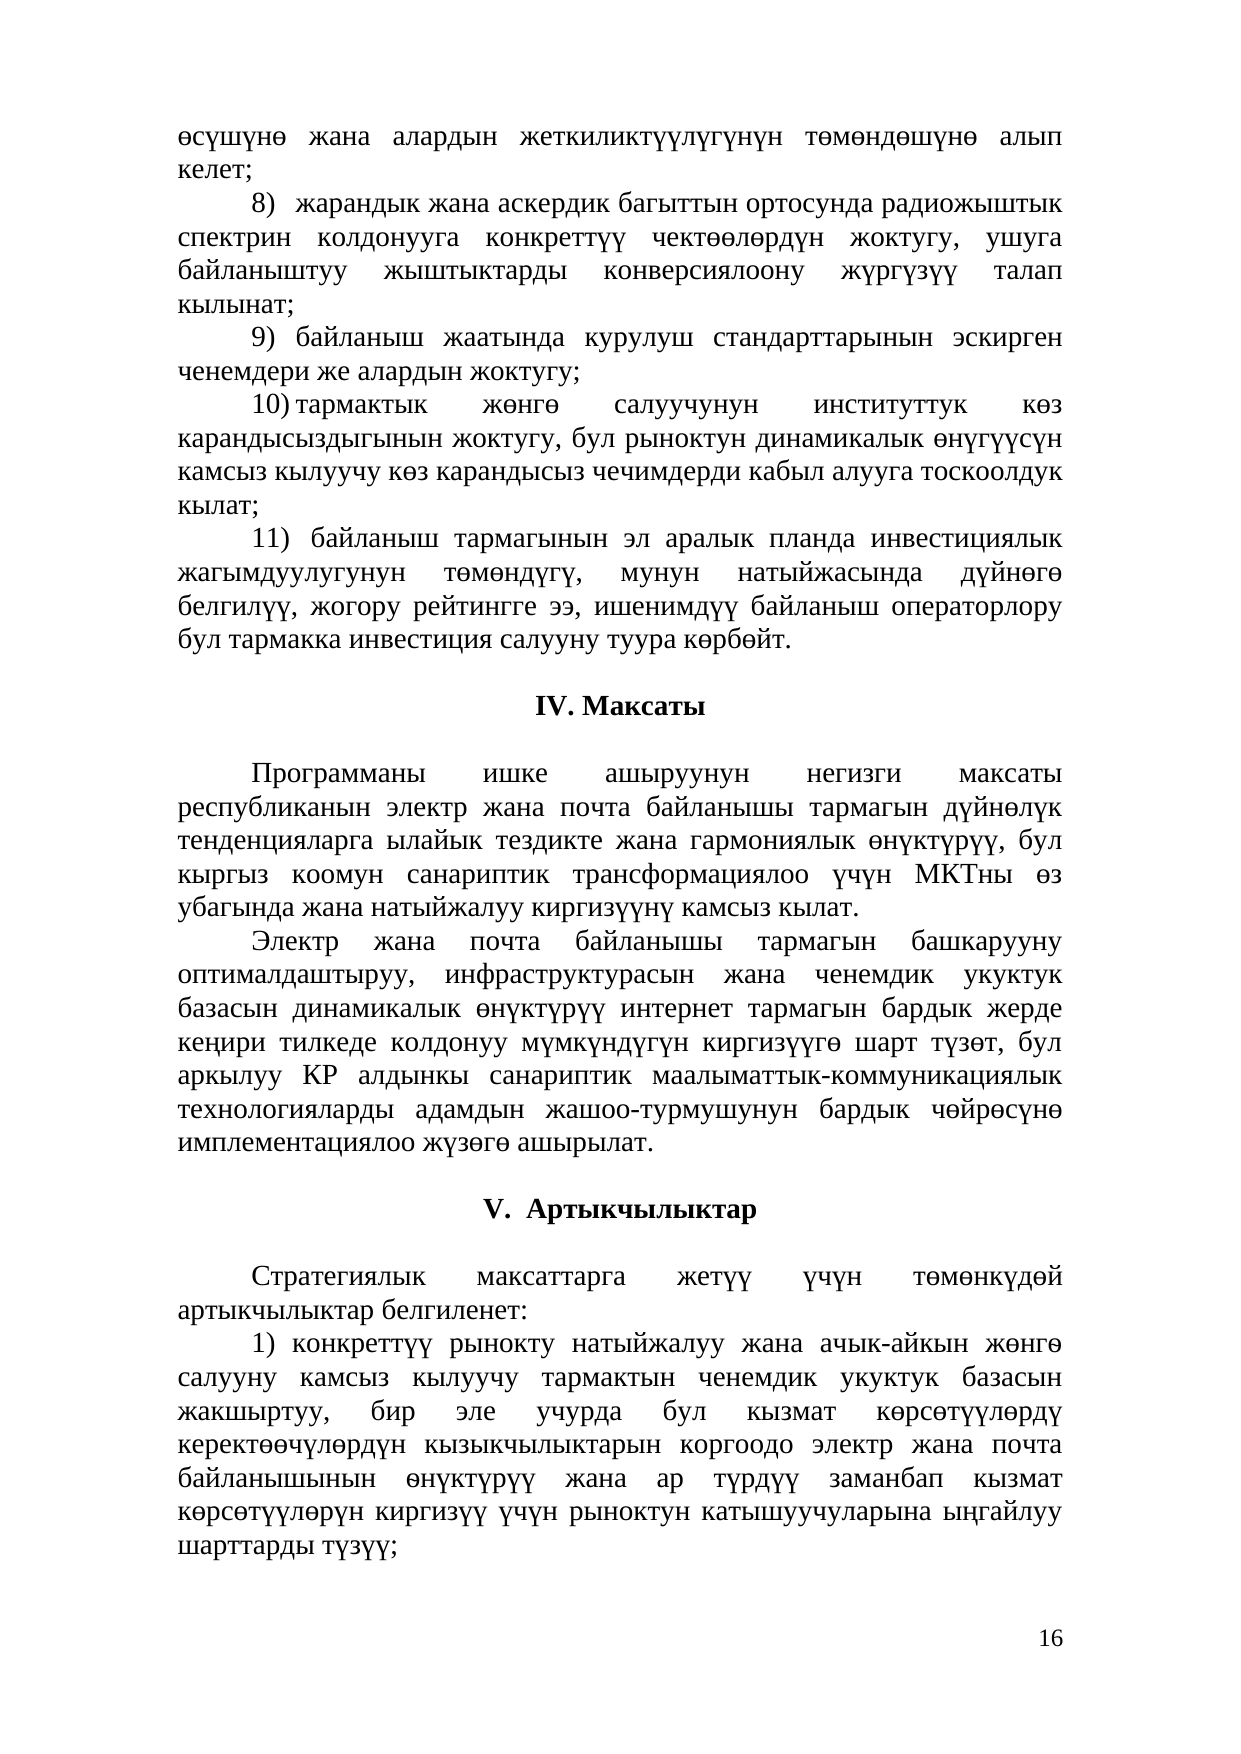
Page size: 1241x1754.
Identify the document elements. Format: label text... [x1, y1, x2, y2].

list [177, 118, 1063, 185]
list байланыш тармагынын эл аралык планда инвестициялык жагымдуулугунун төмөндүгү, мунун натыйжасында дүйнөгө белгилүү, жогору рейтингге ээ, ишенимдүү байланыш операторлору бул тармакка инвестиция салууну туура көрбөйт. [177, 521, 1063, 655]
text Программаны ишке ашыруунун негизги максаты республиканын электр жана почта байланышы тармагын дүйнөлүк тенденцияларга ылайык тездикте жана гармониялык өнүктүрүү, бул кыргыз коомун санариптик трансформациялоо үчүн МКТны өз убагында жана натыйжалуу киргизүүнү камсыз кылат. [177, 755, 1063, 923]
list байланыш жаатында курулуш стандарттарынын эскирген ченемдери же алардын жоктугу; [177, 319, 1063, 386]
list жарандык жана аскердик багыттын ортосунда радиожыштык спектрин колдонууга конкреттүү чектөөлөрдүн жоктугу, ушуга байланыштуу жыштыктарды конверсиялоону жүргүзүү талап кылынат; [177, 185, 1063, 319]
text 1) конкреттүү рынокту натыйжалуу жана ачык-айкын жөнгѳ салууну камсыз кылуучу тармактын ченемдик укуктук базасын жакшыртуу, бир эле учурда бул кызмат көрсөтүүлөрдү керектөөчүлөрдүн кызыкчылыктарын коргоодо электр жана почта байланышынын ѳнүктүрүү жана ар түрдүү заманбап кызмат көрсөтүүлөрүн киргизүү үчүн рыноктун катышуучуларына ыңгайлуу шарттарды түзүү; [177, 1326, 1063, 1560]
text Электр жана почта байланышы тармагын башкарууну оптималдаштыруу, инфраструктурасын жана ченемдик укуктук базасын динамикалык өнүктүрүү интернет тармагын бардык жерде кеңири тилкеде колдонуу мүмкүндүгүн киргизүүгө шарт түзөт, бул аркылуу КР алдынкы санариптик маалыматтык-коммуникациялык технологияларды адамдын жашоо-турмушунун бардык чөйрөсүнө имплементациялоо жүзөгө ашырылат. [177, 923, 1063, 1158]
text IV. Максаты [177, 688, 1063, 722]
list тармактык жөнгө салуучунун институттук көз карандысыздыгынын жоктугу, бул рыноктун динамикалык өнүгүүсүн камсыз кылуучу көз карандысыз чечимдерди кабыл алууга тоскоолдук кылат; [177, 386, 1063, 521]
text V. Артыкчылыктар [177, 1191, 1063, 1225]
text Стратегиялык максаттарга жетүү үчүн төмөнкүдөй артыкчылыктар белгиленет: [177, 1258, 1063, 1326]
